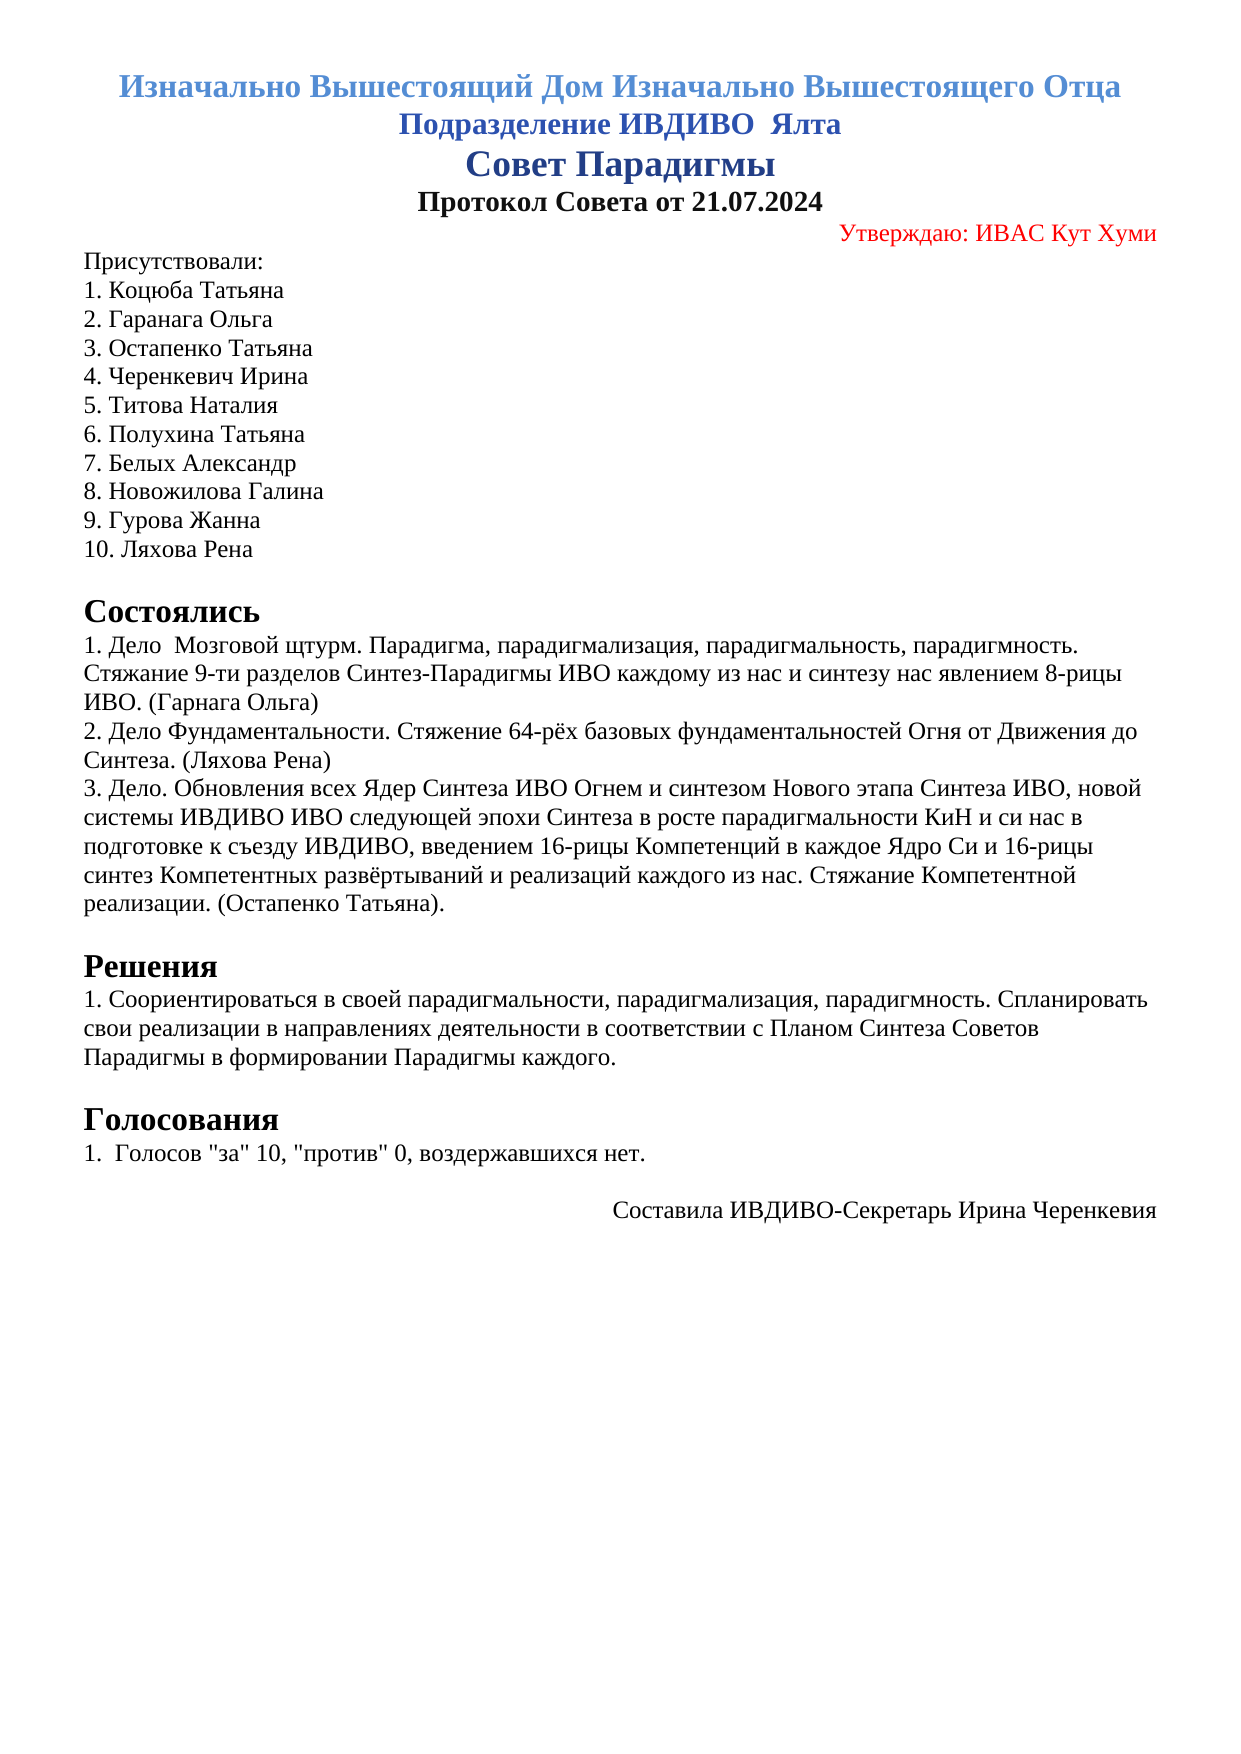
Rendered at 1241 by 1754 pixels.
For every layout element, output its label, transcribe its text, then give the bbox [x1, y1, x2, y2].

text Голосования [83, 1099, 1157, 1138]
text Решения [83, 946, 1157, 984]
text Изначально Вышестоящий Дом Изначально Вышестоящего Отца [83, 67, 1157, 105]
text 4. Черенкевич Ирина [83, 361, 1157, 390]
text 9. Гурова Жанна [83, 505, 1157, 534]
text 6. Полухина Татьяна [83, 419, 1157, 448]
text Подразделение ИВДИВО Ялта [83, 105, 1157, 141]
text 7. Белых Александр [83, 448, 1157, 476]
text 10. Ляхова Рена [83, 534, 1157, 563]
text 1. Коцюба Татьяна [83, 275, 1157, 304]
text 1. Соориентироваться в своей парадигмальности, парадигмализация, парадигмность. Спланировать свои реализации в направлениях деятельности в соответствии с Планом Синтеза Советов Парадигмы в формировании Парадигмы каждого. [83, 984, 1157, 1071]
text 1. Дело Мозговой щтурм. Парадигма, парадигмализация, парадигмальность, парадигмность. Стяжание 9-ти разделов Синтез-Парадигмы ИВО каждому из нас и синтезу нас явлением 8-рицы ИВО. (Гарнага Ольга) [83, 630, 1157, 716]
text 3. Дело. Обновления всех Ядер Синтеза ИВО Огнем и синтезом Нового этапа Синтеза ИВО, новой системы ИВДИВО ИВО следующей эпохи Синтеза в росте парадигмальности КиН и си нас в подготовке к съезду ИВДИВО, введением 16-рицы Компетенций в каждое Ядро Си и 16-рицы синтез Компетентных развёртываний и реализаций каждого из нас. Стяжание Компетентной реализации. (Остапенко Татьяна). [83, 773, 1157, 917]
text Состоялись [83, 591, 1157, 630]
text 5. Титова Наталия [83, 390, 1157, 419]
text 8. Новожилова Галина [83, 476, 1157, 505]
text Составила ИВДИВО-Секретарь Ирина Черенкевия [83, 1195, 1157, 1224]
text Протокол Совета от 21.07.2024 [83, 184, 1157, 218]
text 2. Гаранага Ольга [83, 304, 1157, 333]
text 2. Дело Фундаментальности. Стяжение 64-рёх базовых фундаментальностей Огня от Движения до Синтеза. (Ляхова Рена) [83, 716, 1157, 773]
text 1. Голосов "за" 10, "против" 0, воздержавшихся нет. [83, 1138, 1157, 1166]
text 3. Остапенко Татьяна [83, 333, 1157, 361]
text Присутствовали: [83, 246, 1157, 275]
text Совет Парадигмы [83, 141, 1157, 184]
text Утверждаю: ИВАС Кут Хуми [83, 218, 1157, 246]
